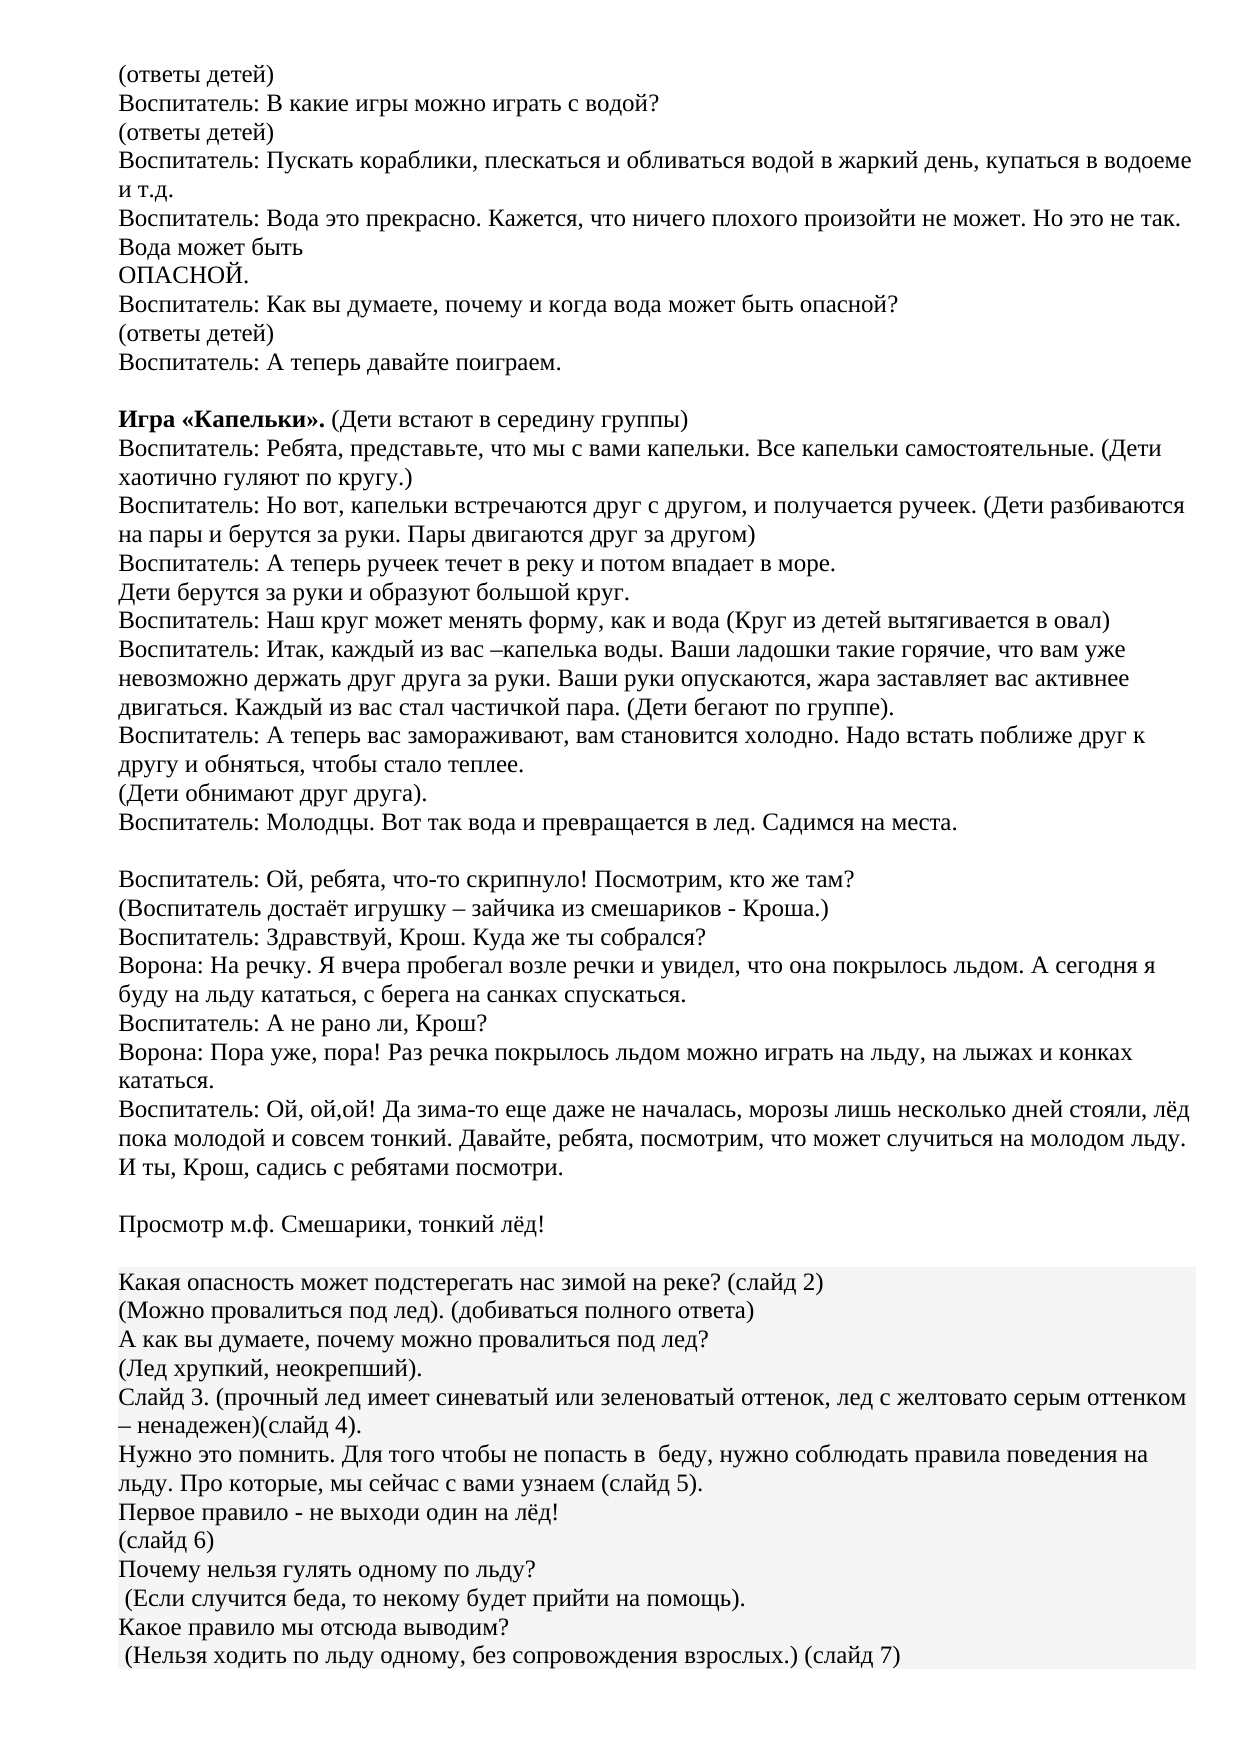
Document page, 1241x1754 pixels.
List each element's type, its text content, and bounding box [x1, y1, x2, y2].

text (Дети обнимают друг друга). [118, 778, 1196, 807]
text Какая опасность может подстерегать нас зимой на реке? (слайд 2) [118, 1267, 1196, 1295]
text Воспитатель: Но вот, капельки встречаются друг с другом, и получается ручеек. (Дети разбиваются на пары и берутся за руки. Пары двигаются друг за другом) [118, 490, 1196, 548]
text Почему нельзя гулять одному по льду? [118, 1554, 1196, 1583]
text Воспитатель: А теперь вас замораживают, вам становится холодно. Надо встать поближе друг к другу и обняться, чтобы стало теплее. [118, 720, 1196, 778]
text Воспитатель: В какие игры можно играть с водой? [118, 88, 1196, 117]
text Какое правило мы отсюда выводим? [118, 1612, 1196, 1640]
text Ворона: Пора уже, пора! Раз речка покрылось льдом можно играть на льду, на лыжах и конках кататься. [118, 1037, 1196, 1094]
text (ответы детей) [118, 59, 1196, 88]
text (Воспитатель достаёт игрушку – зайчика из смешариков - Кроша.) [118, 893, 1196, 922]
text Слайд 3. (прочный лед имеет синеватый или зеленоватый оттенок, лед с желтовато серым оттенком – ненадежен)(слайд 4). [118, 1382, 1196, 1439]
text Дети берутся за руки и образуют большой круг. [118, 577, 1196, 605]
text Воспитатель: Ой, ой,ой! Да зима-то еще даже не началась, морозы лишь несколько дней стояли, лёд пока молодой и совсем тонкий. Давайте, ребята, посмотрим, что может случиться на молодом льду. И ты, Крош, садись с ребятами посмотри. [118, 1094, 1196, 1180]
text (Можно провалиться под лед). (добиваться полного ответа) [118, 1295, 1196, 1324]
text Воспитатель: Пускать кораблики, плескаться и обливаться водой в жаркий день, купаться в водоеме и т.д. [118, 145, 1196, 203]
text Воспитатель: А теперь ручеек течет в реку и потом впадает в море. [118, 548, 1196, 577]
text (Лед хрупкий, неокрепший). [118, 1353, 1196, 1382]
text Нужно это помнить. Для того чтобы не попасть в беду, нужно соблюдать правила поведения на льду. Про которые, мы сейчас с вами узнаем (слайд 5). [118, 1439, 1196, 1497]
text ОПАСНОЙ. [118, 260, 1196, 289]
text (ответы детей) [118, 318, 1196, 347]
text Воспитатель: А не рано ли, Крош? [118, 1008, 1196, 1037]
text (ответы детей) [118, 117, 1196, 145]
text Игра «Капельки». (Дети встают в середину группы) [118, 404, 1196, 433]
text (слайд 6) [118, 1525, 1196, 1554]
text А как вы думаете, почему можно провалиться под лед? [118, 1324, 1196, 1353]
text (Если случится беда, то некому будет прийти на помощь). [118, 1583, 1196, 1612]
text Ворона: На речку. Я вчера пробегал возле речки и увидел, что она покрылось льдом. А сегодня я буду на льду кататься, с берега на санках спускаться. [118, 950, 1196, 1008]
text Воспитатель: Ой, ребята, что-то скрипнуло! Посмотрим, кто же там? [118, 864, 1196, 893]
text Воспитатель: Вода это прекрасно. Кажется, что ничего плохого произойти не может. Но это не так. Вода может быть [118, 203, 1196, 260]
text Воспитатель: Молодцы. Вот так вода и превращается в лед. Садимся на места. [118, 807, 1196, 835]
text Воспитатель: А теперь давайте поиграем. [118, 347, 1196, 375]
text Воспитатель: Итак, каждый из вас –капелька воды. Ваши ладошки такие горячие, что вам уже невозможно держать друг друга за руки. Ваши руки опускаются, жара заставляет вас активнее двигаться. Каждый из вас стал частичкой пара. (Дети бегают по группе). [118, 634, 1196, 720]
text Первое правило - не выходи один на лёд! [118, 1497, 1196, 1525]
text Воспитатель: Наш круг может менять форму, как и вода (Круг из детей вытягивается в овал) [118, 605, 1196, 634]
text Воспитатель: Здравствуй, Крош. Куда же ты собрался? [118, 922, 1196, 950]
text Воспитатель: Ребята, представьте, что мы с вами капельки. Все капельки самостоятельные. (Дети хаотично гуляют по кругу.) [118, 433, 1196, 490]
text (Нельзя ходить по льду одному, без сопровождения взрослых.) (слайд 7) [118, 1640, 1196, 1669]
text Просмотр м.ф. Смешарики, тонкий лёд! [118, 1209, 1196, 1238]
text Воспитатель: Как вы думаете, почему и когда вода может быть опасной? [118, 289, 1196, 318]
